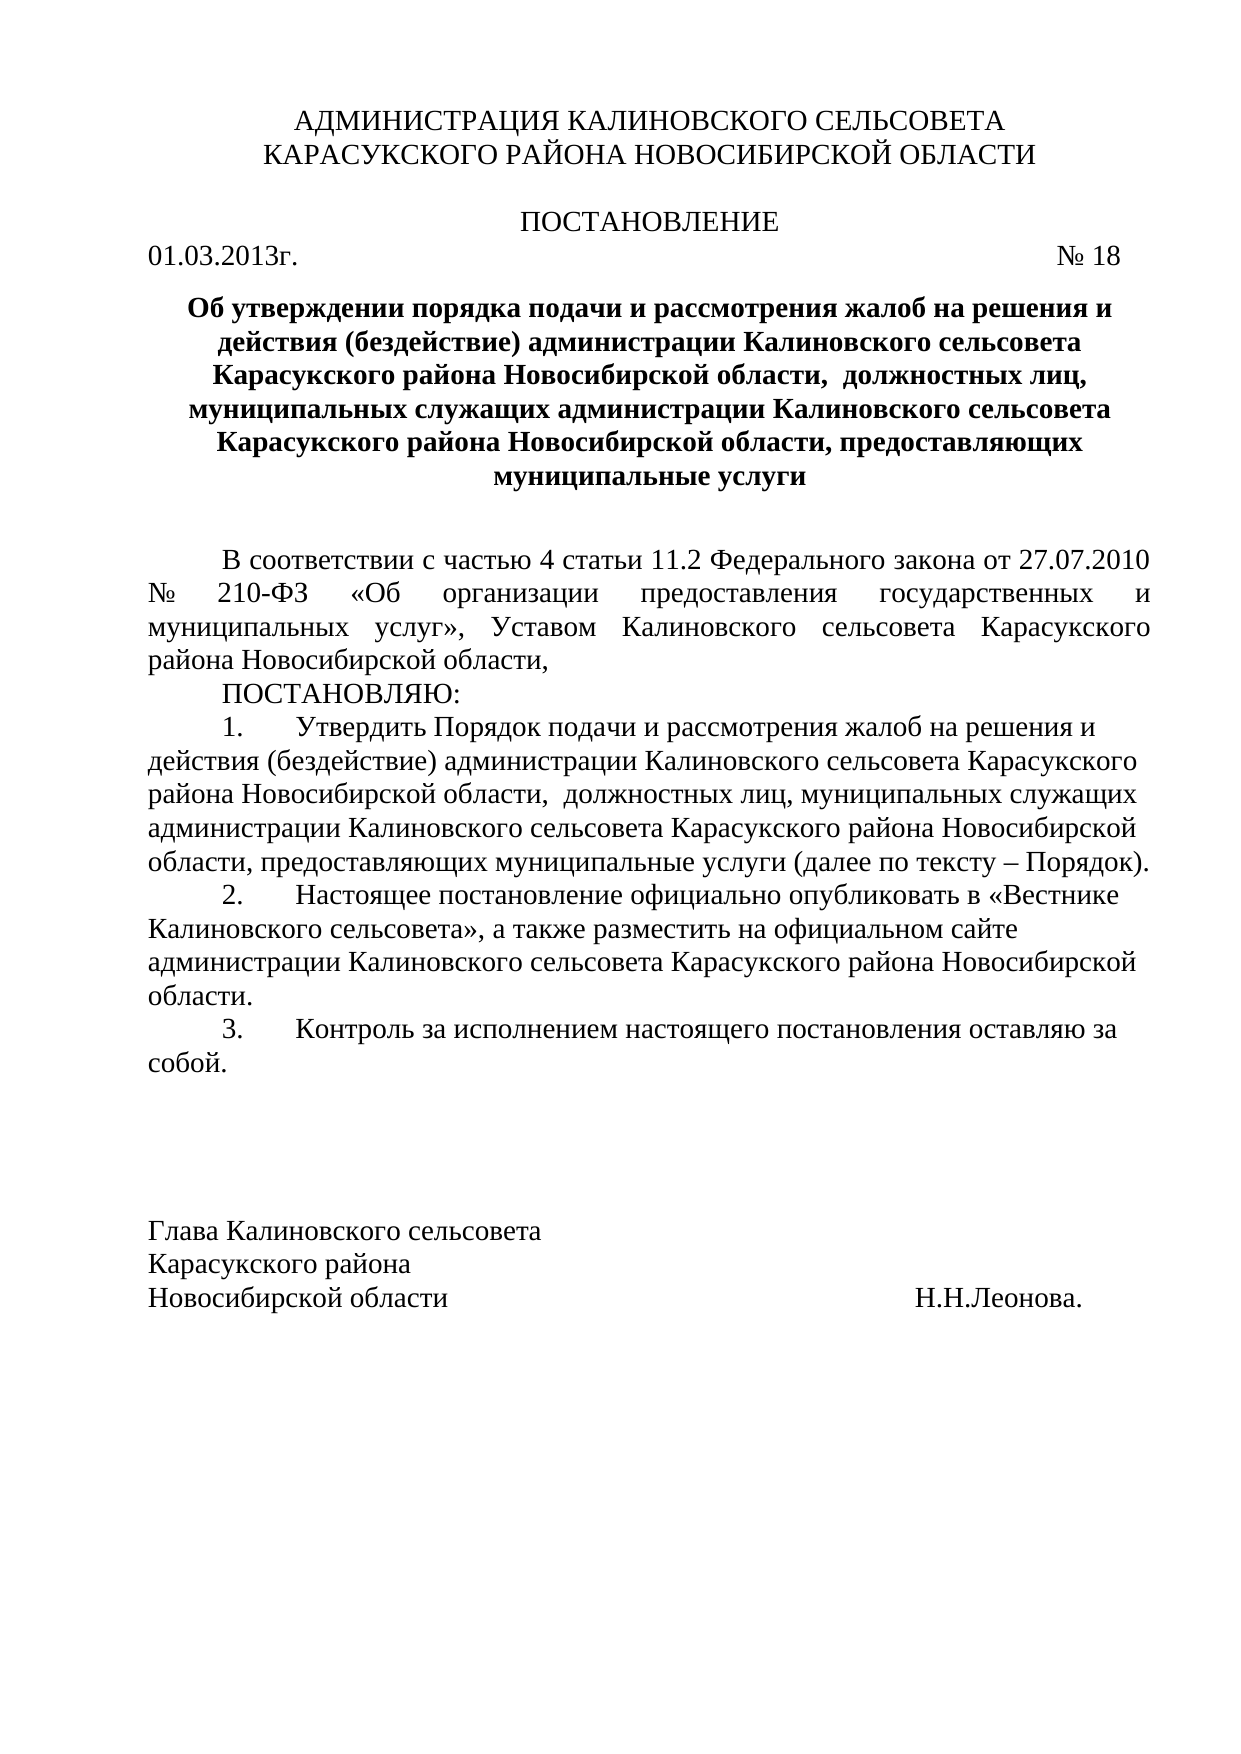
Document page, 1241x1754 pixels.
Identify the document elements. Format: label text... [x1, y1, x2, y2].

text 01.03.2013г. № 18 [148, 238, 1152, 271]
text АДМИНИСТРАЦИЯ КАЛИНОВСКОГО СЕЛЬСОВЕТА [148, 103, 1152, 137]
text Новосибирской области Н.Н.Леонова. [148, 1280, 1152, 1313]
text ПОСТАНОВЛЕНИЕ [148, 204, 1152, 238]
text КАРАСУКСКОГО РАЙОНА НОВОСИБИРСКОЙ ОБЛАСТИ [148, 137, 1152, 171]
text ПОСТАНОВЛЯЮ: [148, 676, 1152, 709]
list Утвердить Порядок подачи и рассмотрения жалоб на решения и действия (бездействие) администрации Калиновского сельсовета Карасукского района Новосибирской области, должностных лиц, муниципальных служащих администрации Калиновского сельсовета Карасукского района Новосибирской области, предоставляющих муниципальные услуги (далее по тексту – Порядок). [148, 709, 1152, 877]
text Карасукского района [148, 1246, 1152, 1280]
text В соответствии с частью 4 статьи 11.2 Федерального закона от 27.07.2010 № 210-ФЗ «Об организации предоставления государственных и муниципальных услуг», Уставом Калиновского сельсовета Карасукского района Новосибирской области, [148, 542, 1152, 676]
text Об утверждении порядка подачи и рассмотрения жалоб на решения и действия (бездействие) администрации Калиновского сельсовета Карасукского района Новосибирской области, должностных лиц, муниципальных служащих администрации Калиновского сельсовета Карасукского района Новосибирской области, предоставляющих муниципальные услуги [148, 290, 1152, 492]
list Настоящее постановление официально опубликовать в «Вестнике Калиновского сельсовета», а также разместить на официальном сайте администрации Калиновского сельсовета Карасукского района Новосибирской области. [148, 877, 1152, 1011]
text Глава Калиновского сельсовета [148, 1213, 1152, 1246]
list Контроль за исполнением настоящего постановления оставляю за собой. [148, 1011, 1152, 1078]
